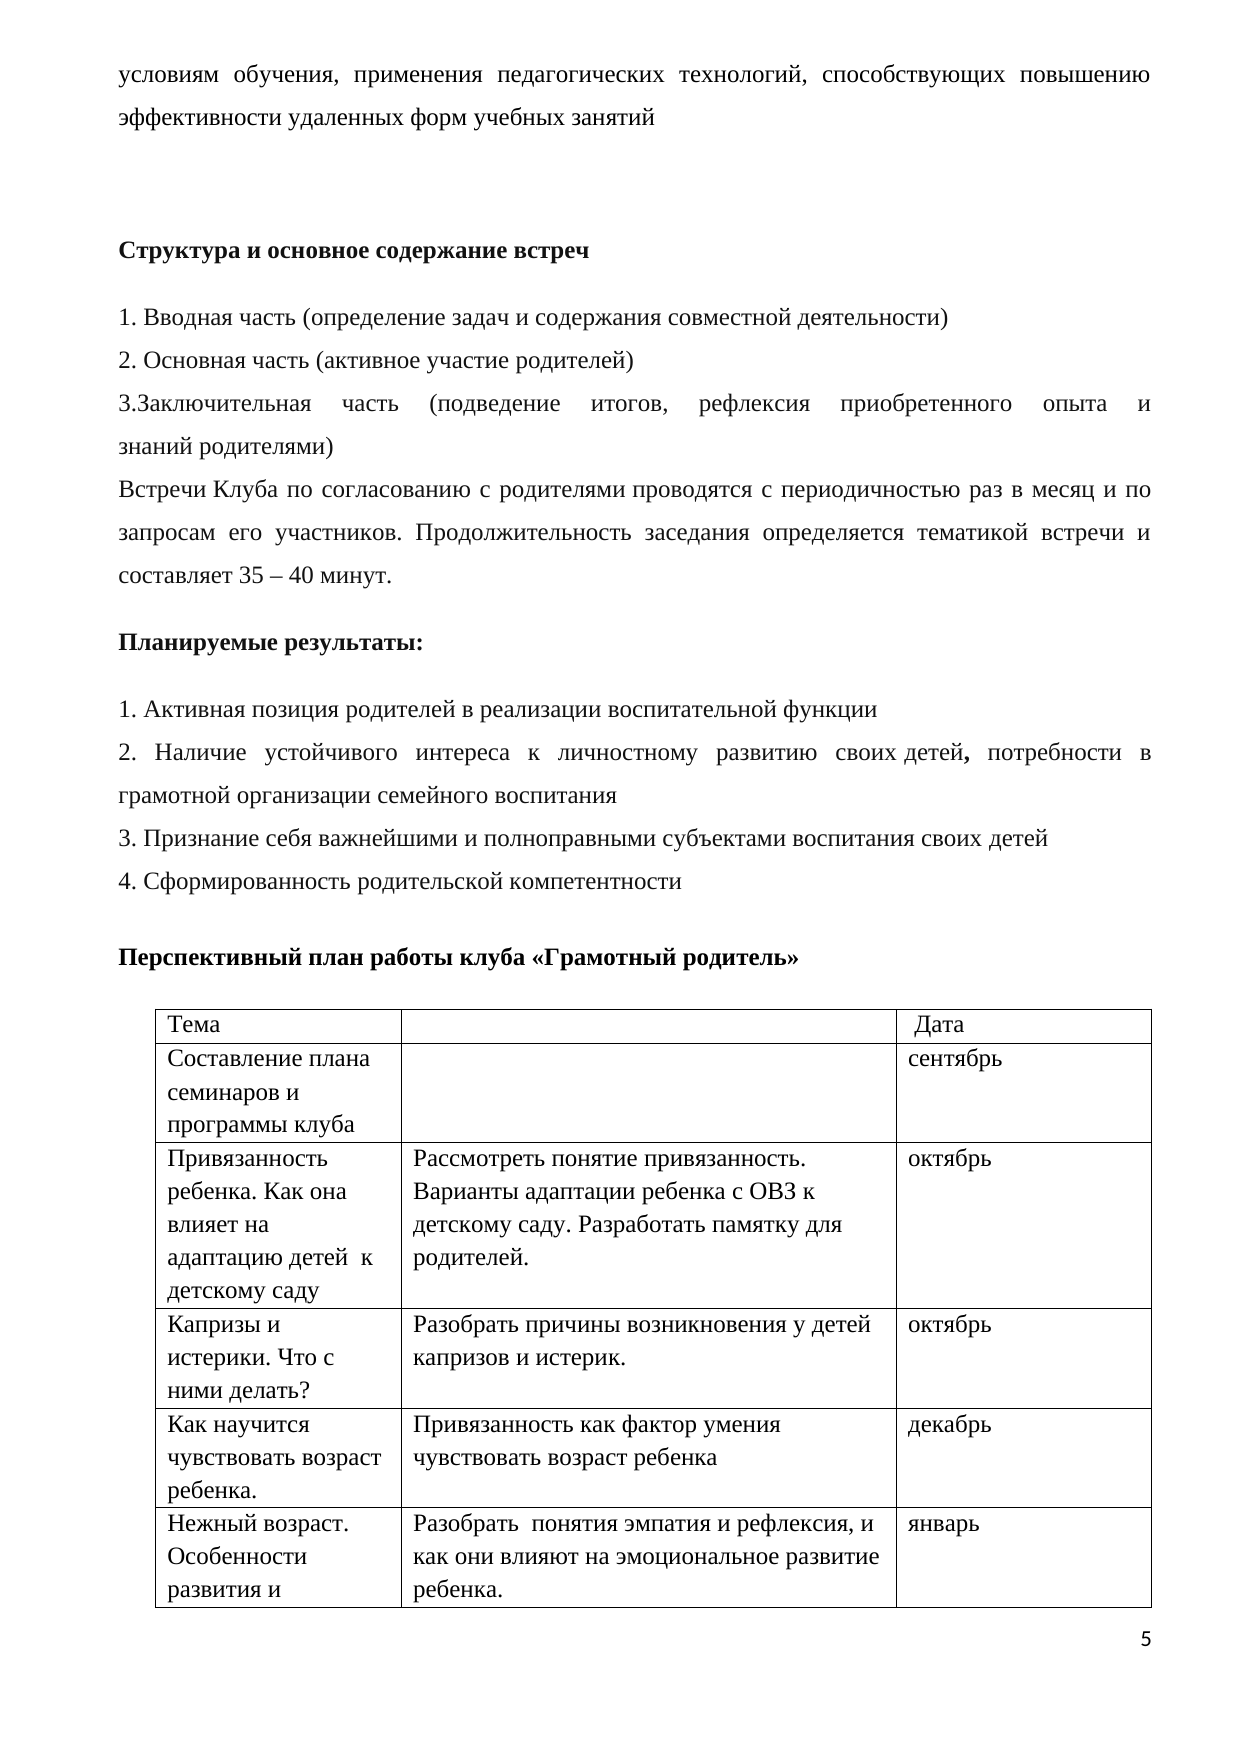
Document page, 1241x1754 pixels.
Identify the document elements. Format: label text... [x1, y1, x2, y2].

table_cell Составление плана семинаров и программы клуба [156, 1044, 401, 1142]
table_cell октябрь [897, 1309, 1151, 1408]
text 4. Сформированность родительской компетентности [118, 866, 1152, 895]
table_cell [156, 1508, 401, 1607]
text 2. Основная часть (активное участие родителей) [118, 345, 1152, 374]
table_cell Привязанность ребенка. Как она влияет на адаптацию детей к детскому саду [156, 1143, 401, 1308]
text 1. Активная позиция родителей в реализации воспитательной функции [118, 694, 1152, 722]
text Перспективный план работы клуба «Грамотный родитель» [118, 942, 1152, 971]
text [118, 59, 1151, 131]
text 2. Наличие устойчивого интереса к личностному развитию своих детей, потребности в грамотной организации семейного воспитания [118, 737, 1152, 809]
table_cell декабрь [897, 1409, 1151, 1507]
table_cell Привязанность как фактор умения чувствовать возраст ребенка [402, 1409, 896, 1507]
table_header Дата [897, 1010, 1151, 1042]
text Встречи Клуба по согласованию с родителями проводятся с периодичностью раз в месяц и по запросам его участников. Продолжительность заседания определяется тематикой встречи и составляет 35 – 40 минут. [118, 474, 1152, 589]
table_cell Капризы и истерики. Что с ними делать? [156, 1309, 401, 1408]
table_header [402, 1010, 896, 1042]
text 3.Заключительная часть (подведение итогов, рефлексия приобретенного опыта и знаний родителями) [118, 388, 1152, 460]
text 3. Признание себя важнейшими и полноправными субъектами воспитания своих детей [118, 823, 1152, 852]
table_cell Как научится чувствовать возраст ребенка. [156, 1409, 401, 1507]
text Структура и основное содержание встреч [118, 235, 1152, 264]
table_cell [402, 1044, 896, 1142]
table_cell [402, 1508, 896, 1607]
table_cell октябрь [897, 1143, 1151, 1308]
table_cell Разобрать причины возникновения у детей капризов и истерик. [402, 1309, 896, 1408]
text 1. Вводная часть (определение задач и содержания совместной деятельности) [118, 302, 1152, 331]
table_cell сентябрь [897, 1044, 1151, 1142]
table_cell январь [897, 1508, 1151, 1607]
text Планируемые результаты: [118, 627, 1152, 656]
table_header Тема [156, 1010, 401, 1042]
table_cell Рассмотреть понятие привязанность. Варианты адаптации ребенка с ОВЗ к детскому саду. Разработать памятку для родителей. [402, 1143, 896, 1308]
